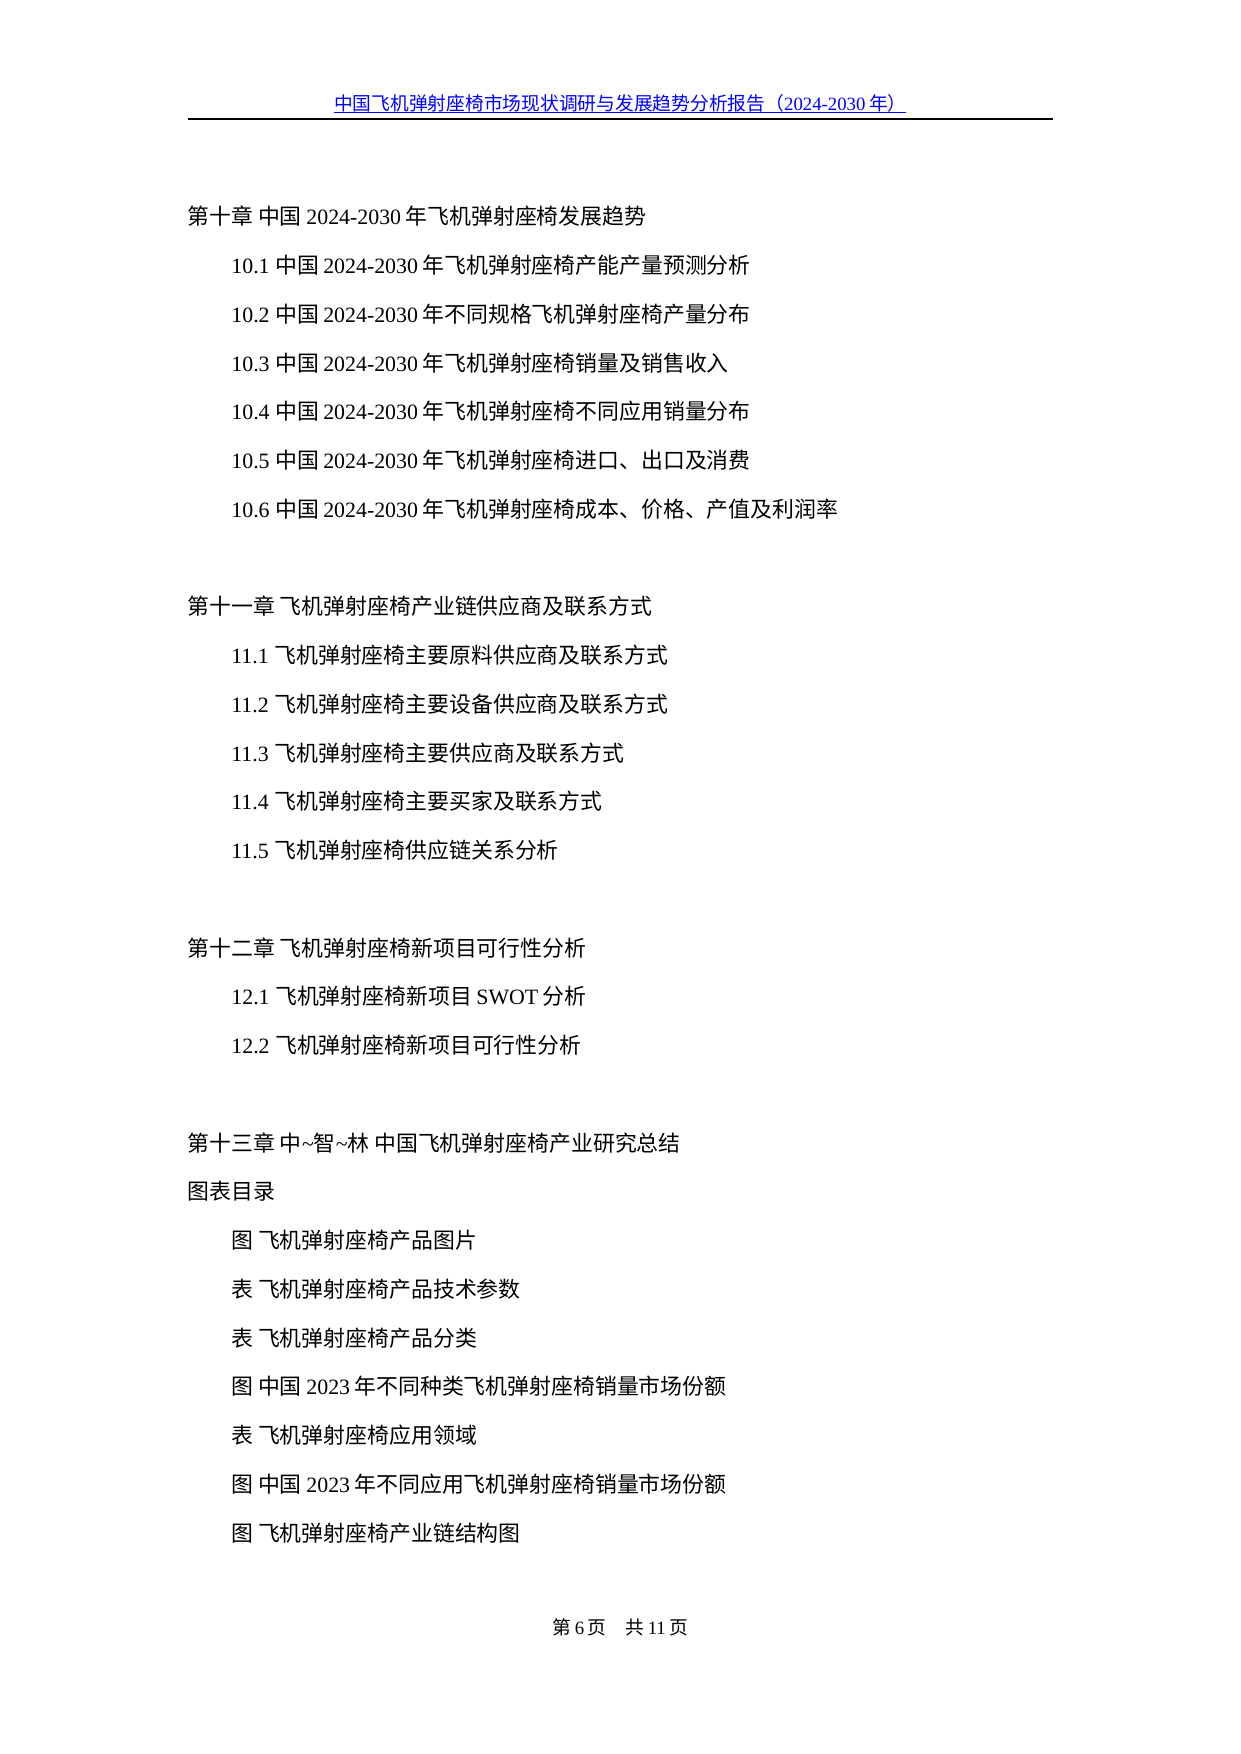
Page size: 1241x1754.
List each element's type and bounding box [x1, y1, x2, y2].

text [187, 150, 1053, 1548]
